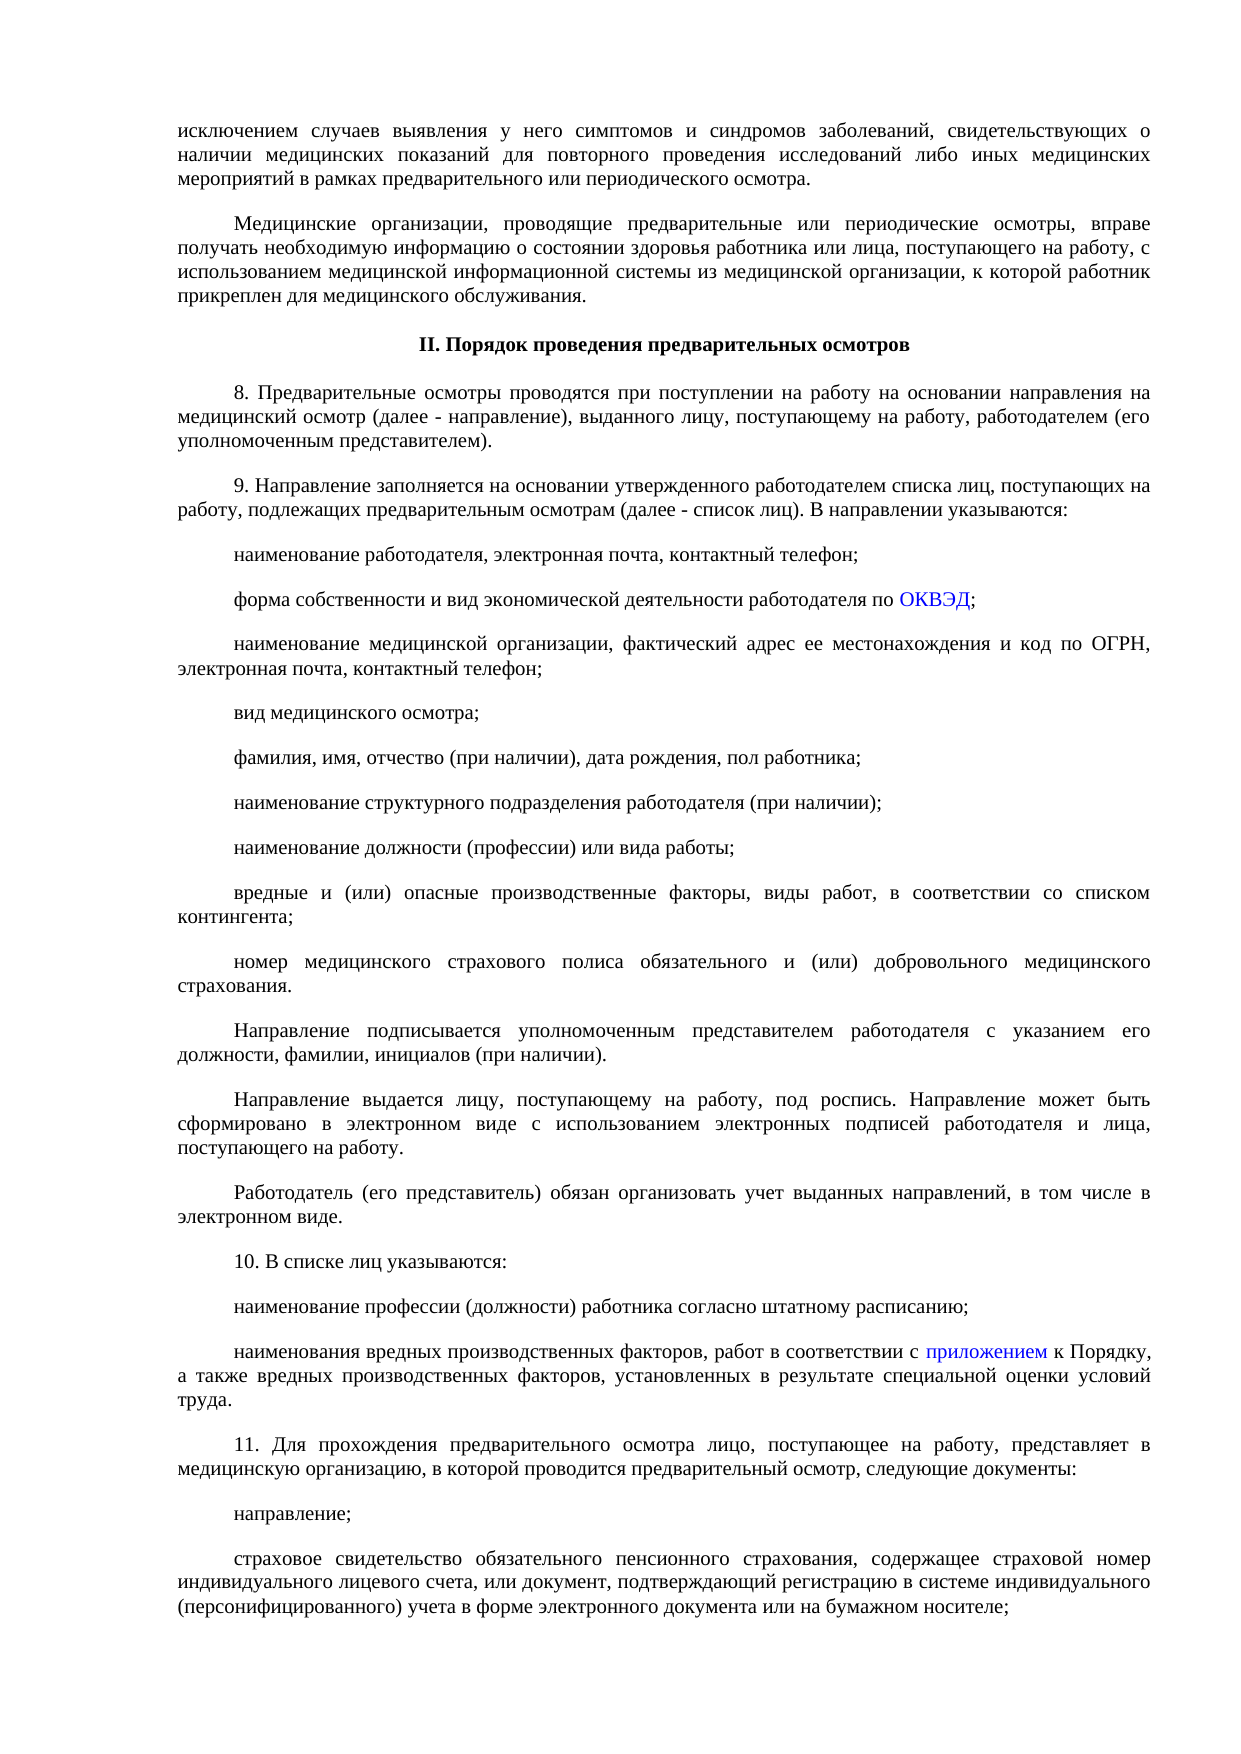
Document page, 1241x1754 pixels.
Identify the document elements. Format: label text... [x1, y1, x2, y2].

text 11. Для прохождения предварительного осмотра лицо, поступающее на работу, представляет в медицинскую организацию, в которой проводится предварительный осмотр, следующие документы: [177, 1432, 1152, 1480]
text наименование структурного подразделения работодателя (при наличии); [177, 790, 1152, 814]
text наименование должности (профессии) или вида работы; [177, 835, 1152, 859]
title II. Порядок проведения предварительных осмотров [177, 331, 1152, 356]
text направление; [177, 1501, 1152, 1524]
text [177, 118, 1152, 190]
text Медицинские организации, проводящие предварительные или периодические осмотры, вправе получать необходимую информацию о состоянии здоровья работника или лица, поступающего на работу, с использованием медицинской информационной системы из медицинской организации, к которой работник прикреплен для медицинского обслуживания. [177, 211, 1152, 307]
text Работодатель (его представитель) обязан организовать учет выданных направлений, в том числе в электронном виде. [177, 1180, 1152, 1228]
text номер медицинского страхового полиса обязательного и (или) добровольного медицинского страхования. [177, 949, 1152, 997]
text наименование профессии (должности) работника согласно штатному расписанию; [177, 1294, 1152, 1318]
text 9. Направление заполняется на основании утвержденного работодателем списка лиц, поступающих на работу, подлежащих предварительным осмотрам (далее - список лиц). В направлении указываются: [177, 473, 1152, 521]
text страховое свидетельство обязательного пенсионного страхования, содержащее страховой номер индивидуального лицевого счета, или документ, подтверждающий регистрацию в системе индивидуального (персонифицированного) учета в форме электронного документа или на бумажном носителе; [177, 1545, 1152, 1618]
text Направление выдается лицу, поступающему на работу, под роспись. Направление может быть сформировано в электронном виде с использованием электронных подписей работодателя и лица, поступающего на работу. [177, 1087, 1152, 1159]
text Направление подписывается уполномоченным представителем работодателя с указанием его должности, фамилии, инициалов (при наличии). [177, 1018, 1152, 1066]
text 10. В списке лиц указываются: [177, 1249, 1152, 1273]
text 8. Предварительные осмотры проводятся при поступлении на работу на основании направления на медицинский осмотр (далее - направление), выданного лицу, поступающему на работу, работодателем (его уполномоченным представителем). [177, 379, 1152, 452]
text фамилия, имя, отчество (при наличии), дата рождения, пол работника; [177, 745, 1152, 769]
text форма собственности и вид экономической деятельности работодателя по ОКВЭД; [177, 586, 1152, 611]
text наименование работодателя, электронная почта, контактный телефон; [177, 542, 1152, 566]
text вид медицинского осмотра; [177, 700, 1152, 724]
text вредные и (или) опасные производственные факторы, виды работ, в соответствии со списком контингента; [177, 880, 1152, 928]
text наименование медицинской организации, фактический адрес ее местонахождения и код по ОГРН, электронная почта, контактный телефон; [177, 631, 1152, 679]
text наименования вредных производственных факторов, работ в соответствии с приложением к Порядку, а также вредных производственных факторов, установленных в результате специальной оценки условий труда. [177, 1338, 1152, 1411]
